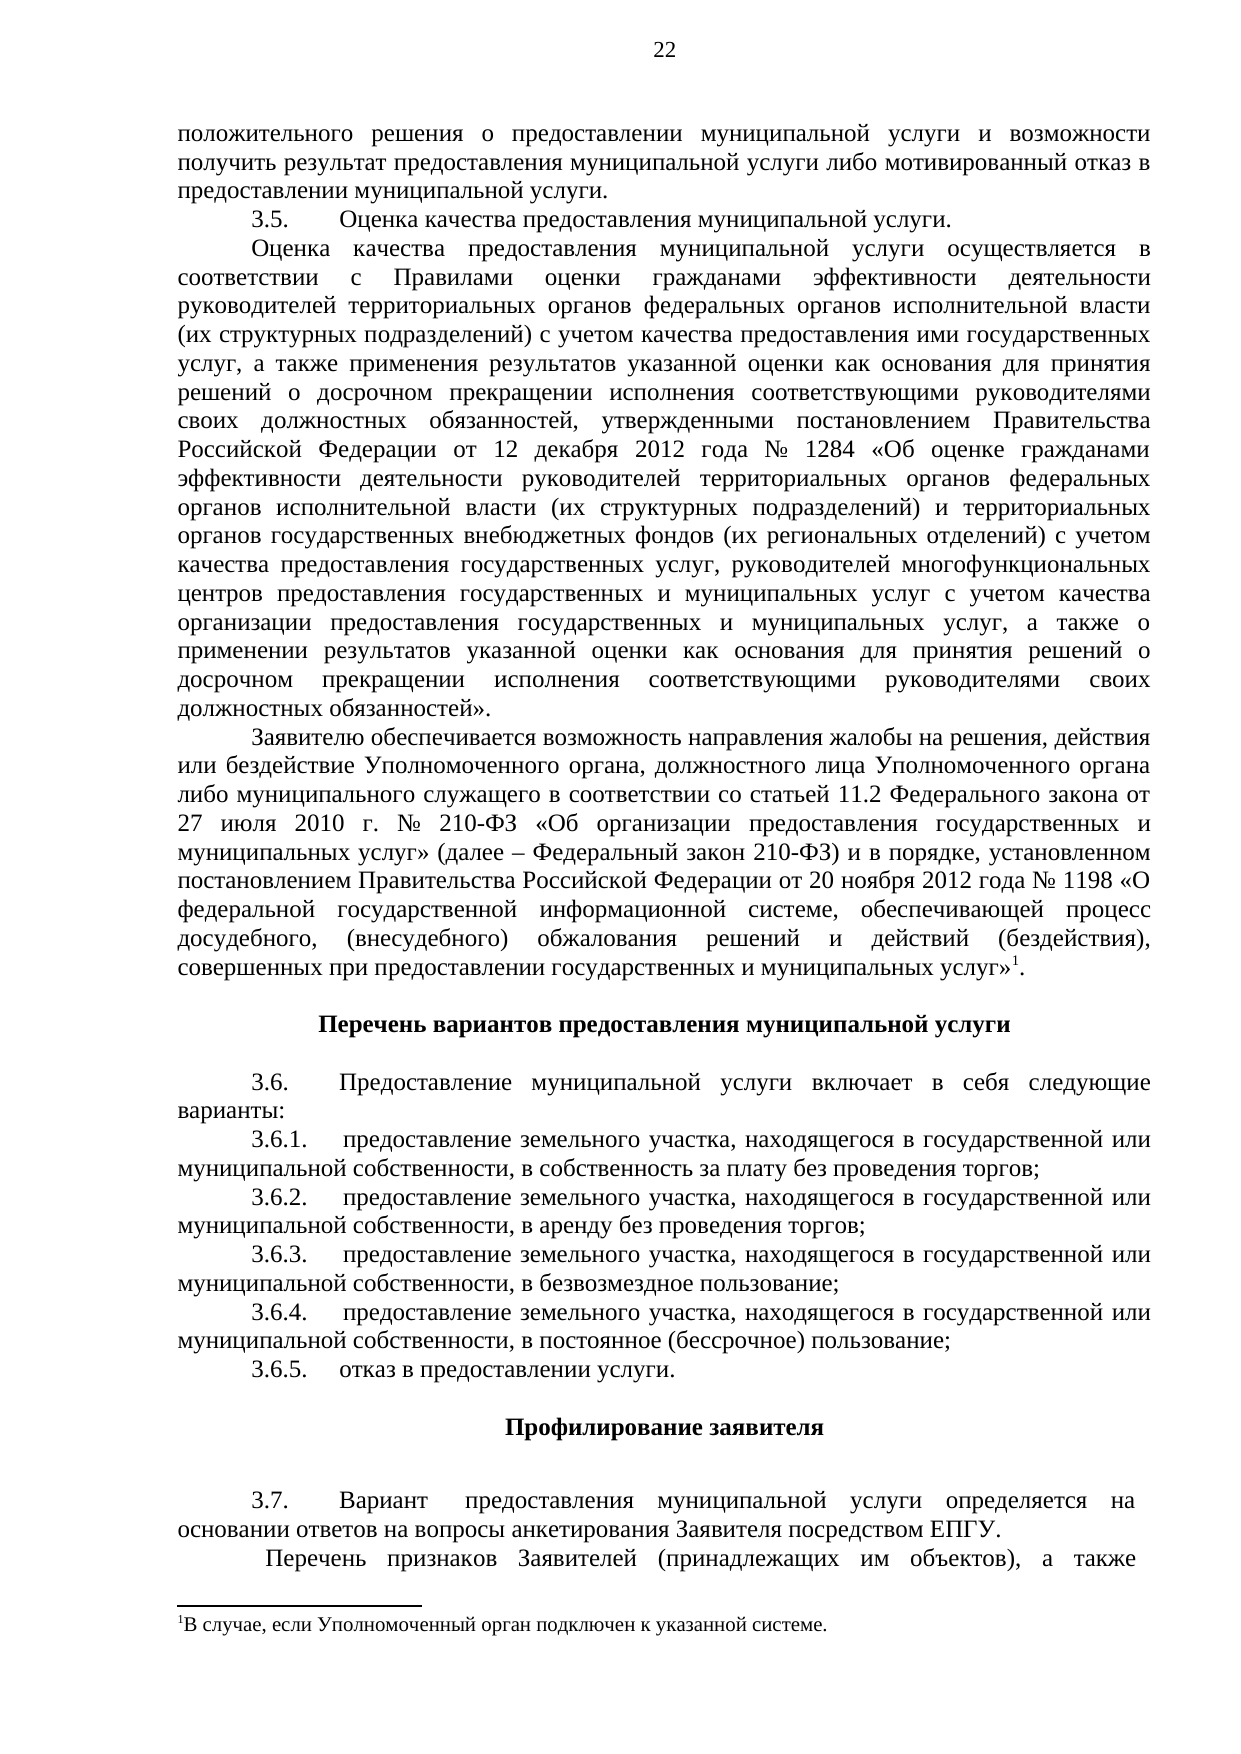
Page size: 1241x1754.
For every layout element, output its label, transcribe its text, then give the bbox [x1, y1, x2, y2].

text Оценка качества предоставления муниципальной услуги осуществляется в соответствии с Правилами оценки гражданами эффективности деятельности руководителей территориальных органов федеральных органов исполнительной власти (их структурных подразделений) с учетом качества предоставления ими государственных услуг, а также применения результатов указанной оценки как основания для принятия решений о досрочном прекращении исполнения соответствующими руководителями своих должностных обязанностей, утвержденными постановлением Правительства Российской Федерации от 12 декабря 2012 года № 1284 «Об оценке гражданами эффективности деятельности руководителей территориальных органов федеральных органов исполнительной власти (их структурных подразделений) и территориальных органов государственных внебюджетных фондов (их региональных отделений) с учетом качества предоставления государственных услуг, руководителей многофункциональных центров предоставления государственных и муниципальных услуг с учетом качества организации предоставления государственных и муниципальных услуг, а также о применении результатов указанной оценки как основания для принятия решений о досрочном прекращении исполнения соответствующими руководителями своих должностных обязанностей». [177, 233, 1151, 722]
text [191, 1543, 1137, 1572]
list отказ в предоставлении услуги. [177, 1354, 1151, 1383]
list Оценка качества предоставления муниципальной услуги. [177, 204, 1151, 233]
list предоставление земельного участка, находящегося в государственной или муниципальной собственности, в постоянное (бессрочное) пользование; [177, 1297, 1151, 1354]
text Заявителю обеспечивается возможность направления жалобы на решения, действия или бездействие Уполномоченного органа, должностного лица Уполномоченного органа либо муниципального служащего в соответствии со статьей 11.2 Федерального закона от 27 июля 2010 г. № 210-ФЗ «Об организации предоставления государственных и муниципальных услуг» (далее – Федеральный закон 210-ФЗ) и в порядке, установленном постановлением Правительства Российской Федерации от 20 ноября 2012 года № 1198 «О федеральной государственной информационной системе, обеспечивающей процесс досудебного, (внесудебного) обжалования решений и действий (бездействия), совершенных при предоставлении государственных и муниципальных услуг». [177, 722, 1151, 981]
list предоставление земельного участка, находящегося в государственной или муниципальной собственности, в собственность за плату без проведения торгов; [177, 1124, 1151, 1182]
list предоставление земельного участка, находящегося в государственной или муниципальной собственности, в аренду без проведения торгов; [177, 1182, 1151, 1239]
list Вариант предоставления муниципальной услуги определяется на основании ответов на вопросы анкетирования Заявителя посредством ЕПГУ. [177, 1485, 1136, 1543]
text Перечень вариантов предоставления муниципальной услуги [177, 1009, 1152, 1038]
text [177, 118, 1151, 204]
list Предоставление муниципальной услуги включает в себя следующие варианты: [177, 1067, 1151, 1124]
list предоставление земельного участка, находящегося в государственной или муниципальной собственности, в безвозмездное пользование; [177, 1239, 1151, 1297]
text Профилирование заявителя [177, 1412, 1152, 1441]
